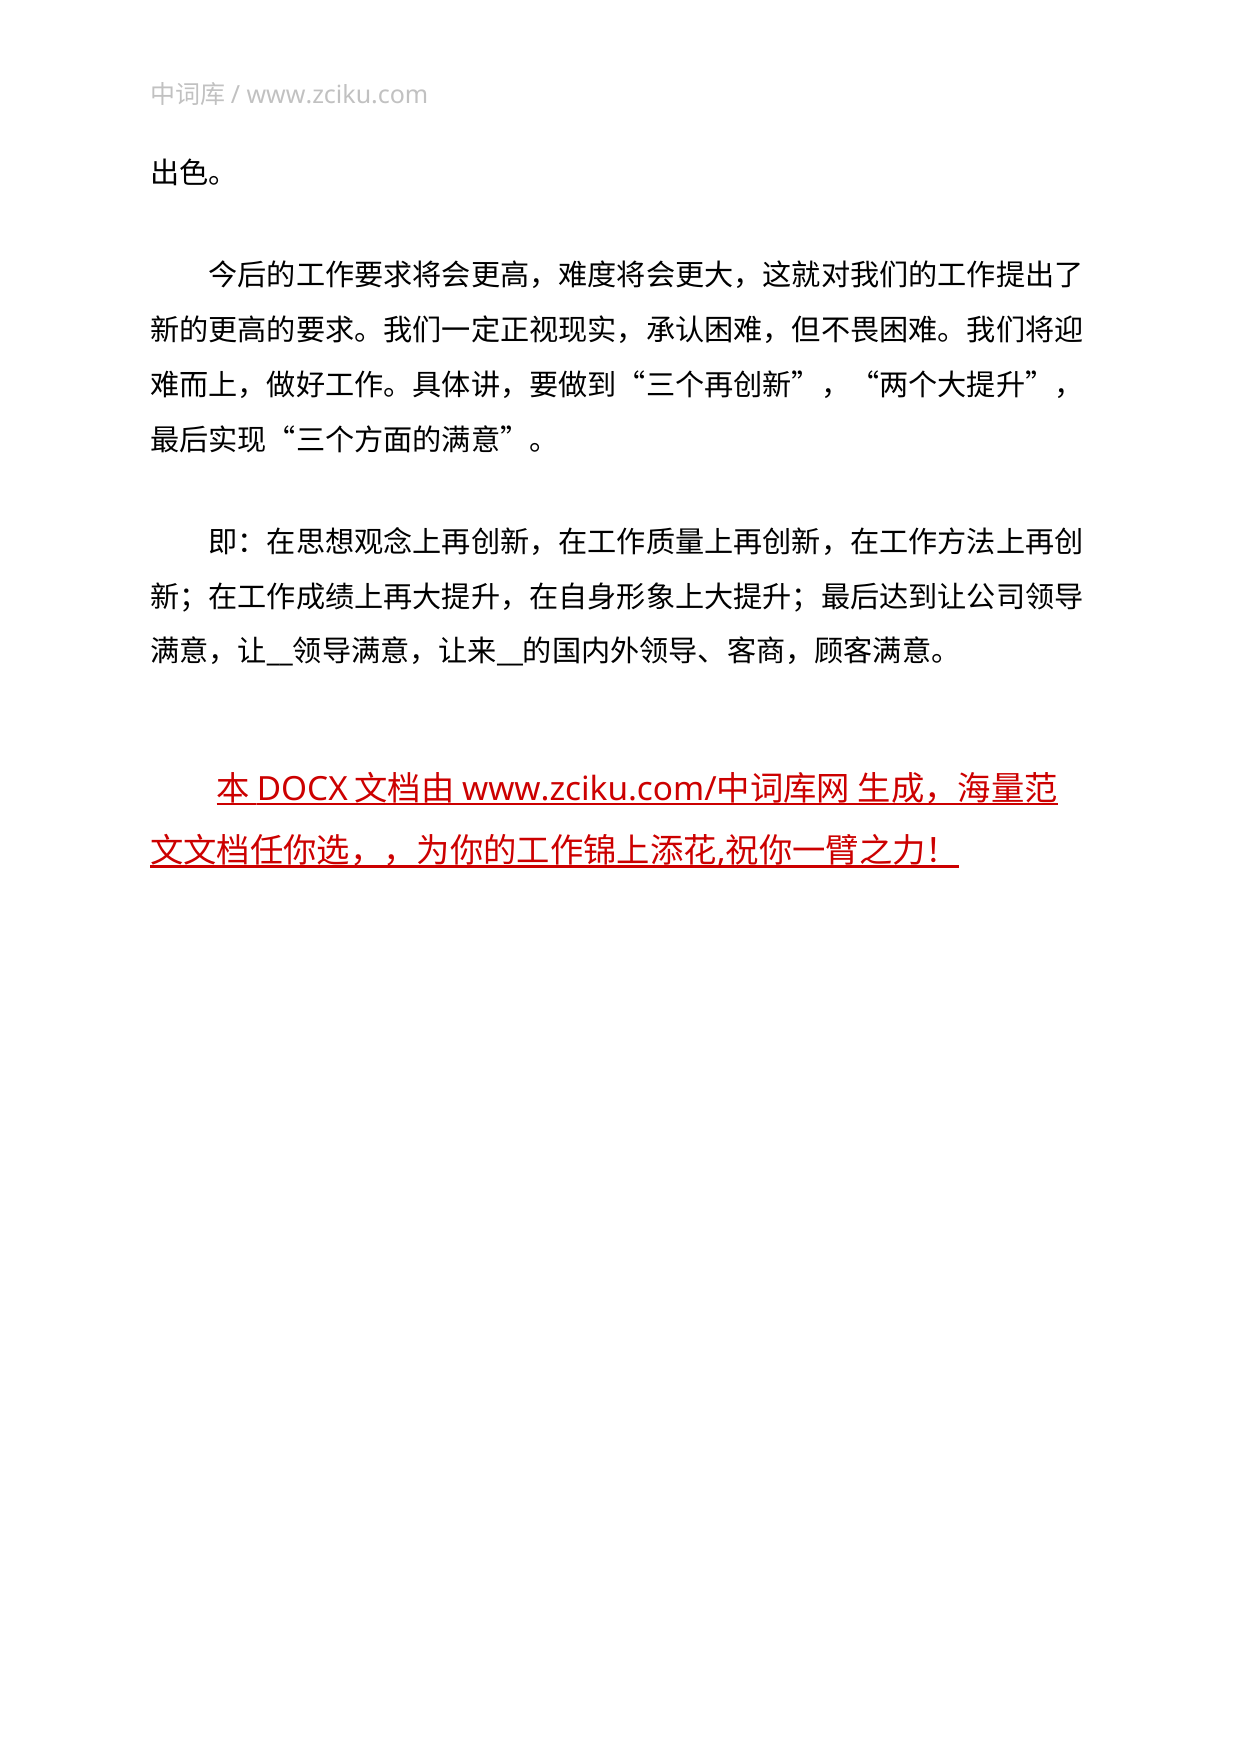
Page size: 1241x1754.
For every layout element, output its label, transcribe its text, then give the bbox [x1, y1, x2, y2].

text 今后的工作要求将会更高，难度将会更大，这就对我们的工作提出了新的更高的要求。我们一定正视现实，承认困难，但不畏困难。我们将迎难而上，做好工作。具体讲，要做到“三个再创新”，“两个大提升”，最后实现“三个方面的满意”。 [150, 252, 1090, 459]
text 即：在思想观念上再创新，在工作质量上再创新，在工作方法上再创新；在工作成绩上再大提升，在自身形象上大提升；最后达到让公司领导满意，让__领导满意，让来__的国内外领导、客商，顾客满意。 [150, 518, 1090, 670]
text 本DOCX文档由 www.zciku.com/中词库网 生成，海量范文文档任你选，，为你的工作锦上添花,祝你一臂之力！ [150, 761, 1090, 872]
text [150, 150, 1090, 192]
